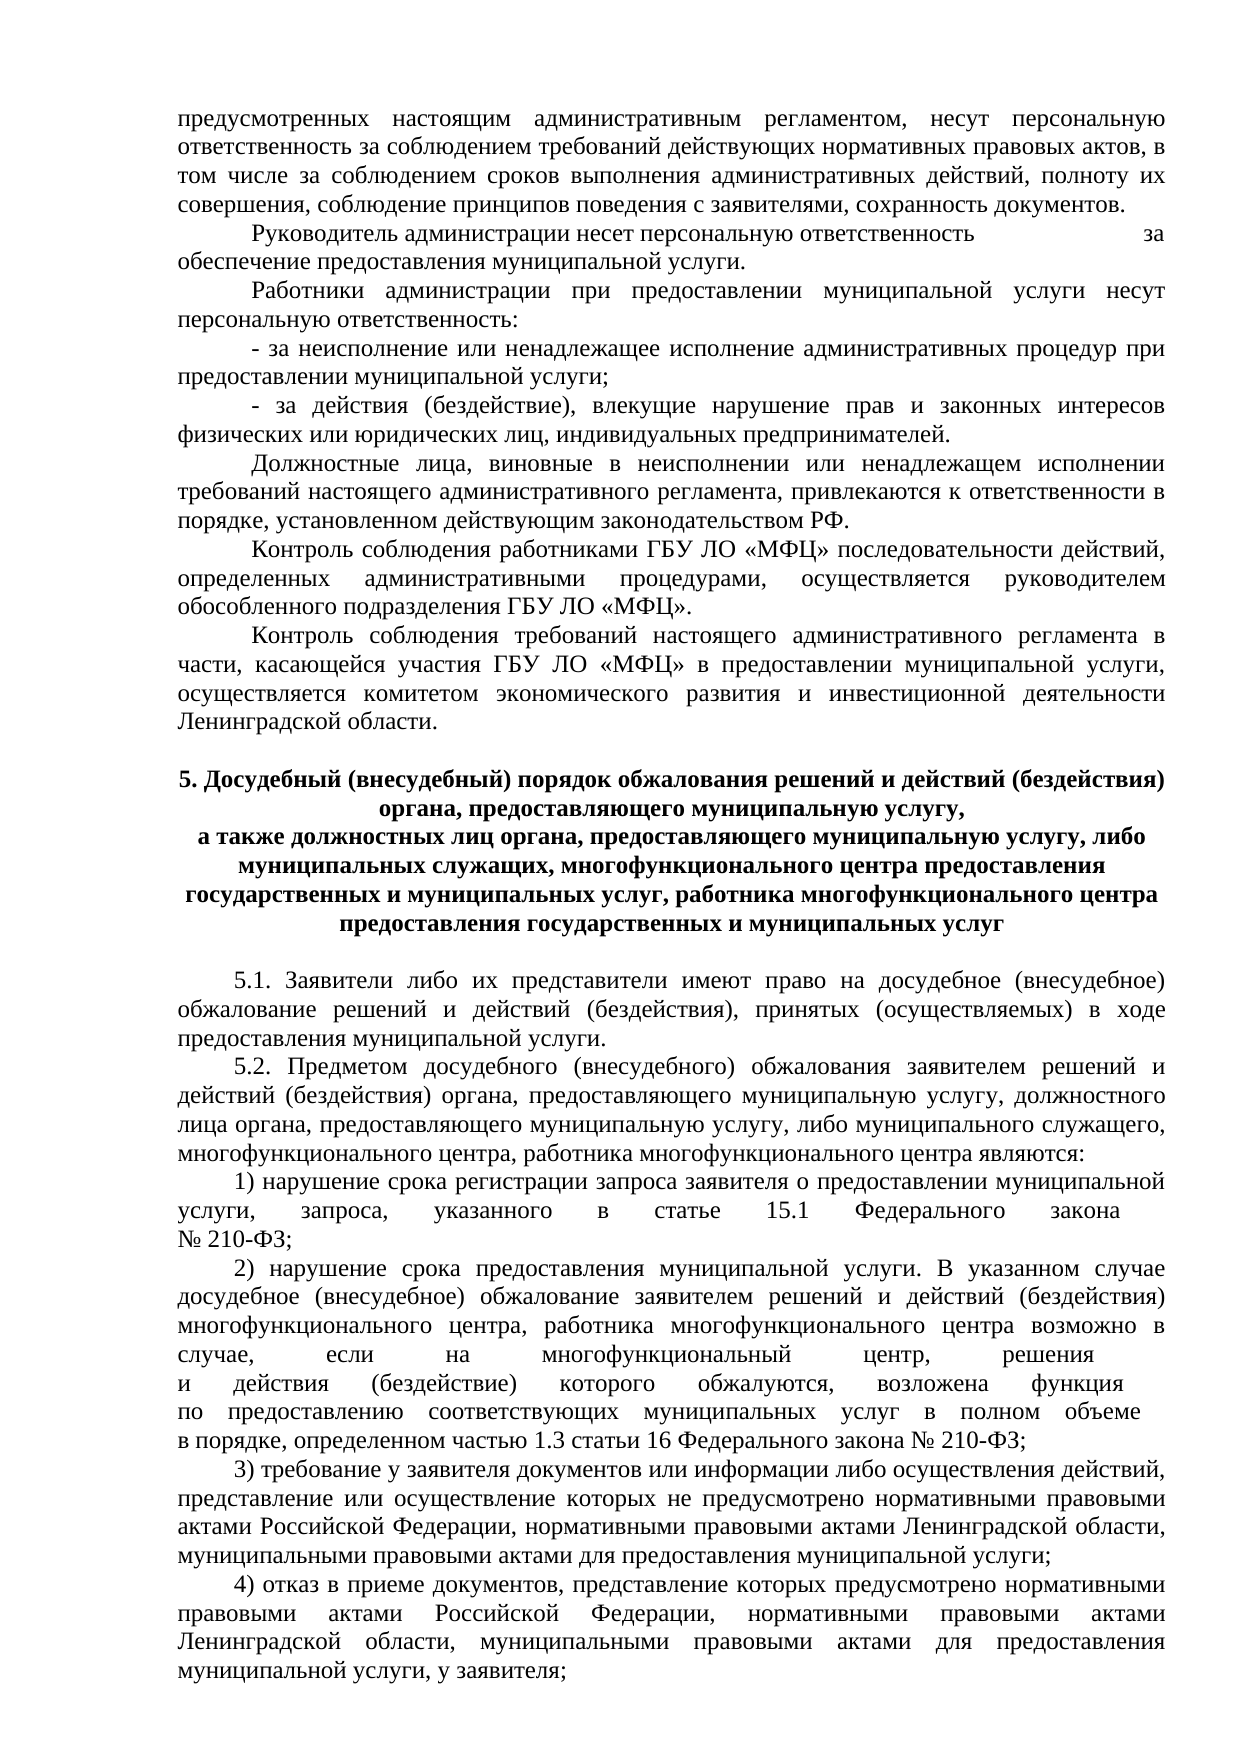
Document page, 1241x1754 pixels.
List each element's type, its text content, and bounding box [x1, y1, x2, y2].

text 1) нарушение срока регистрации запроса заявителя о предоставлении муниципальной услуги, запроса, указанного в статье 15.1 Федерального закона № 210-ФЗ; [177, 1166, 1166, 1253]
text 4) отказ в приеме документов, представление которых предусмотрено нормативными правовыми актами Российской Федерации, нормативными правовыми актами Ленинградской области, муниципальными правовыми актами для предоставления муниципальной услуги, у заявителя; [177, 1569, 1166, 1684]
title - за действия (бездействие), влекущие нарушение прав и законных интересов физических или юридических лиц, индивидуальных предпринимателей. [177, 390, 1166, 448]
title Должностные лица, виновные в неисполнении или ненадлежащем исполнении требований настоящего административного регламента, привлекаются к ответственности в порядке, установленном действующим законодательством РФ. [177, 448, 1166, 534]
text а также должностных лиц органа, предоставляющего муниципальную услугу, либо муниципальных служащих, многофункционального центра предоставления государственных и муниципальных услуг, работника многофункционального центра предоставления государственных и муниципальных услуг [177, 821, 1166, 936]
text 3) требование у заявителя документов или информации либо осуществления действий, представление или осуществление которых не предусмотрено нормативными правовыми актами Российской Федерации, нормативными правовыми актами Ленинградской области, муниципальными правовыми актами для предоставления муниципальной услуги; [177, 1454, 1166, 1569]
subtitle 5. Досудебный (внесудебный) порядок обжалования решений и действий (бездействия) органа, предоставляющего муниципальную услугу, [177, 764, 1166, 821]
text 5.1. Заявители либо их представители имеют право на досудебное (внесудебное) обжалование решений и действий (бездействия), принятых (осуществляемых) в ходе предоставления муниципальной услуги. [177, 965, 1166, 1051]
title Руководитель администрации несет персональную ответственность за обеспечение предоставления муниципальной услуги. [177, 218, 1166, 275]
text 5.2. Предметом досудебного (внесудебного) обжалования заявителем решений и действий (бездействия) органа, предоставляющего муниципальную услугу, должностного лица органа, предоставляющего муниципальную услугу, либо муниципального служащего, многофункционального центра, работника многофункционального центра являются: [177, 1051, 1166, 1166]
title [177, 103, 1166, 218]
title Контроль соблюдения требований настоящего административного регламента в части, касающейся участия ГБУ ЛО «МФЦ» в предоставлении муниципальной услуги, осуществляется комитетом экономического развития и инвестиционной деятельности Ленинградской области. [177, 620, 1166, 735]
title Контроль соблюдения работниками ГБУ ЛО «МФЦ» последовательности действий, определенных административными процедурами, осуществляется руководителем обособленного подразделения ГБУ ЛО «МФЦ». [177, 534, 1166, 620]
text 2) нарушение срока предоставления муниципальной услуги. В указанном случае досудебное (внесудебное) обжалование заявителем решений и действий (бездействия) многофункционального центра, работника многофункционального центра возможно в случае, если на многофункциональный центр, решения и действия (бездействие) которого обжалуются, возложена функция по предоставлению соответствующих муниципальных услуг в полном объеме в порядке, определенном частью 1.3 статьи 16 Федерального закона № 210-ФЗ; [177, 1253, 1166, 1454]
title Работники администрации при предоставлении муниципальной услуги несут персональную ответственность: [177, 275, 1166, 333]
title - за неисполнение или ненадлежащее исполнение административных процедур при предоставлении муниципальной услуги; [177, 333, 1166, 390]
